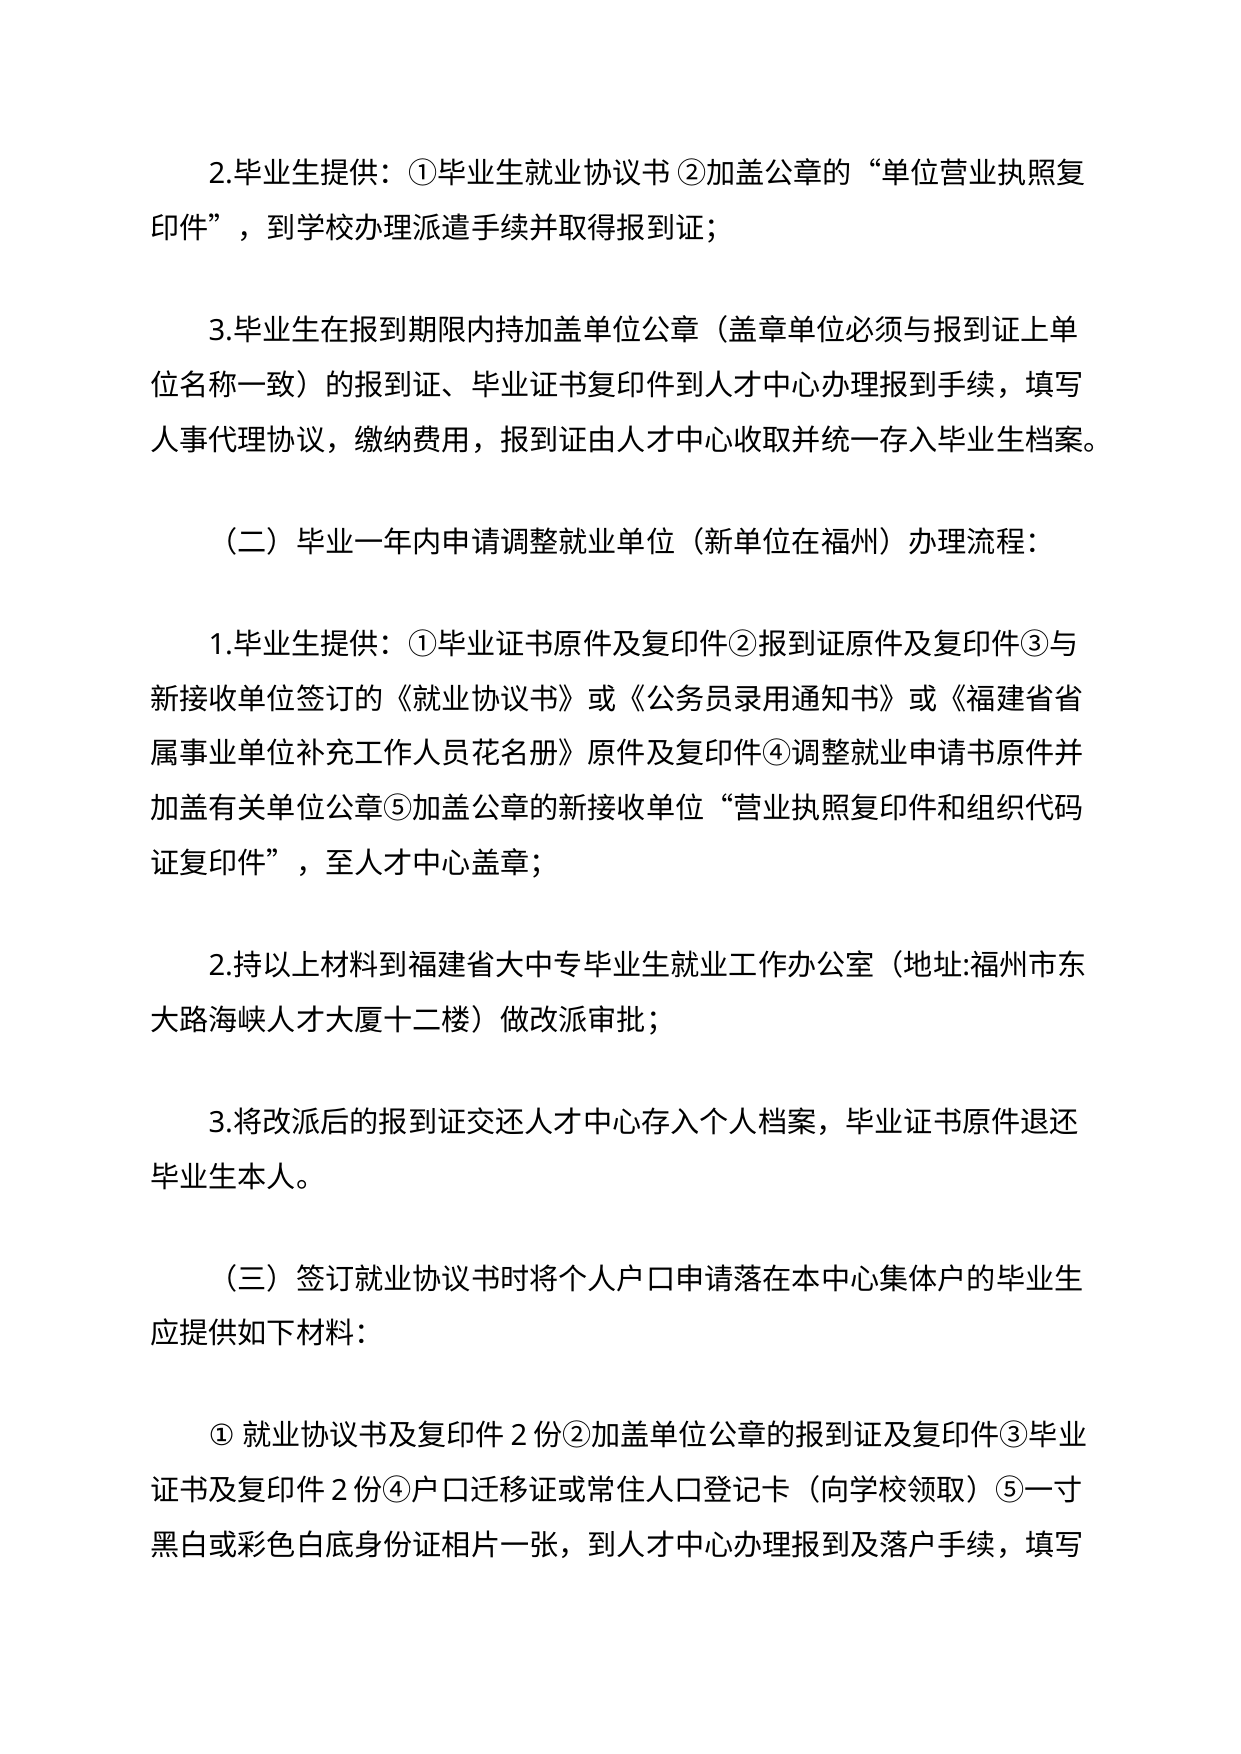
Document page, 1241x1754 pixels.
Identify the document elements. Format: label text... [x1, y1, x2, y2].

text 2.持以上材料到福建省大中专毕业生就业工作办公室（地址:福州市东大路海峡人才大厦十二楼）做改派审批； [150, 942, 1090, 1039]
text （三）签订就业协议书时将个人户口申请落在本中心集体户的毕业生应提供如下材料： [150, 1255, 1090, 1352]
text 3.毕业生在报到期限内持加盖单位公章（盖章单位必须与报到证上单位名称一致）的报到证、毕业证书复印件到人才中心办理报到手续，填写人事代理协议，缴纳费用，报到证由人才中心收取并统一存入毕业生档案。 [150, 307, 1090, 459]
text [150, 1412, 1090, 1564]
text 3.将改派后的报到证交还人才中心存入个人档案，毕业证书原件退还毕业生本人。 [150, 1098, 1090, 1196]
text 1.毕业生提供：①毕业证书原件及复印件②报到证原件及复印件③与新接收单位签订的《就业协议书》或《公务员录用通知书》或《福建省省属事业单位补充工作人员花名册》原件及复印件④调整就业申请书原件并加盖有关单位公章⑤加盖公章的新接收单位“营业执照复印件和组织代码证复印件”，至人才中心盖章； [150, 620, 1090, 882]
text 2.毕业生提供：①毕业生就业协议书 ②加盖公章的“单位营业执照复印件”，到学校办理派遣手续并取得报到证； [150, 150, 1090, 247]
text （二）毕业一年内申请调整就业单位（新单位在福州）办理流程： [150, 518, 1090, 561]
